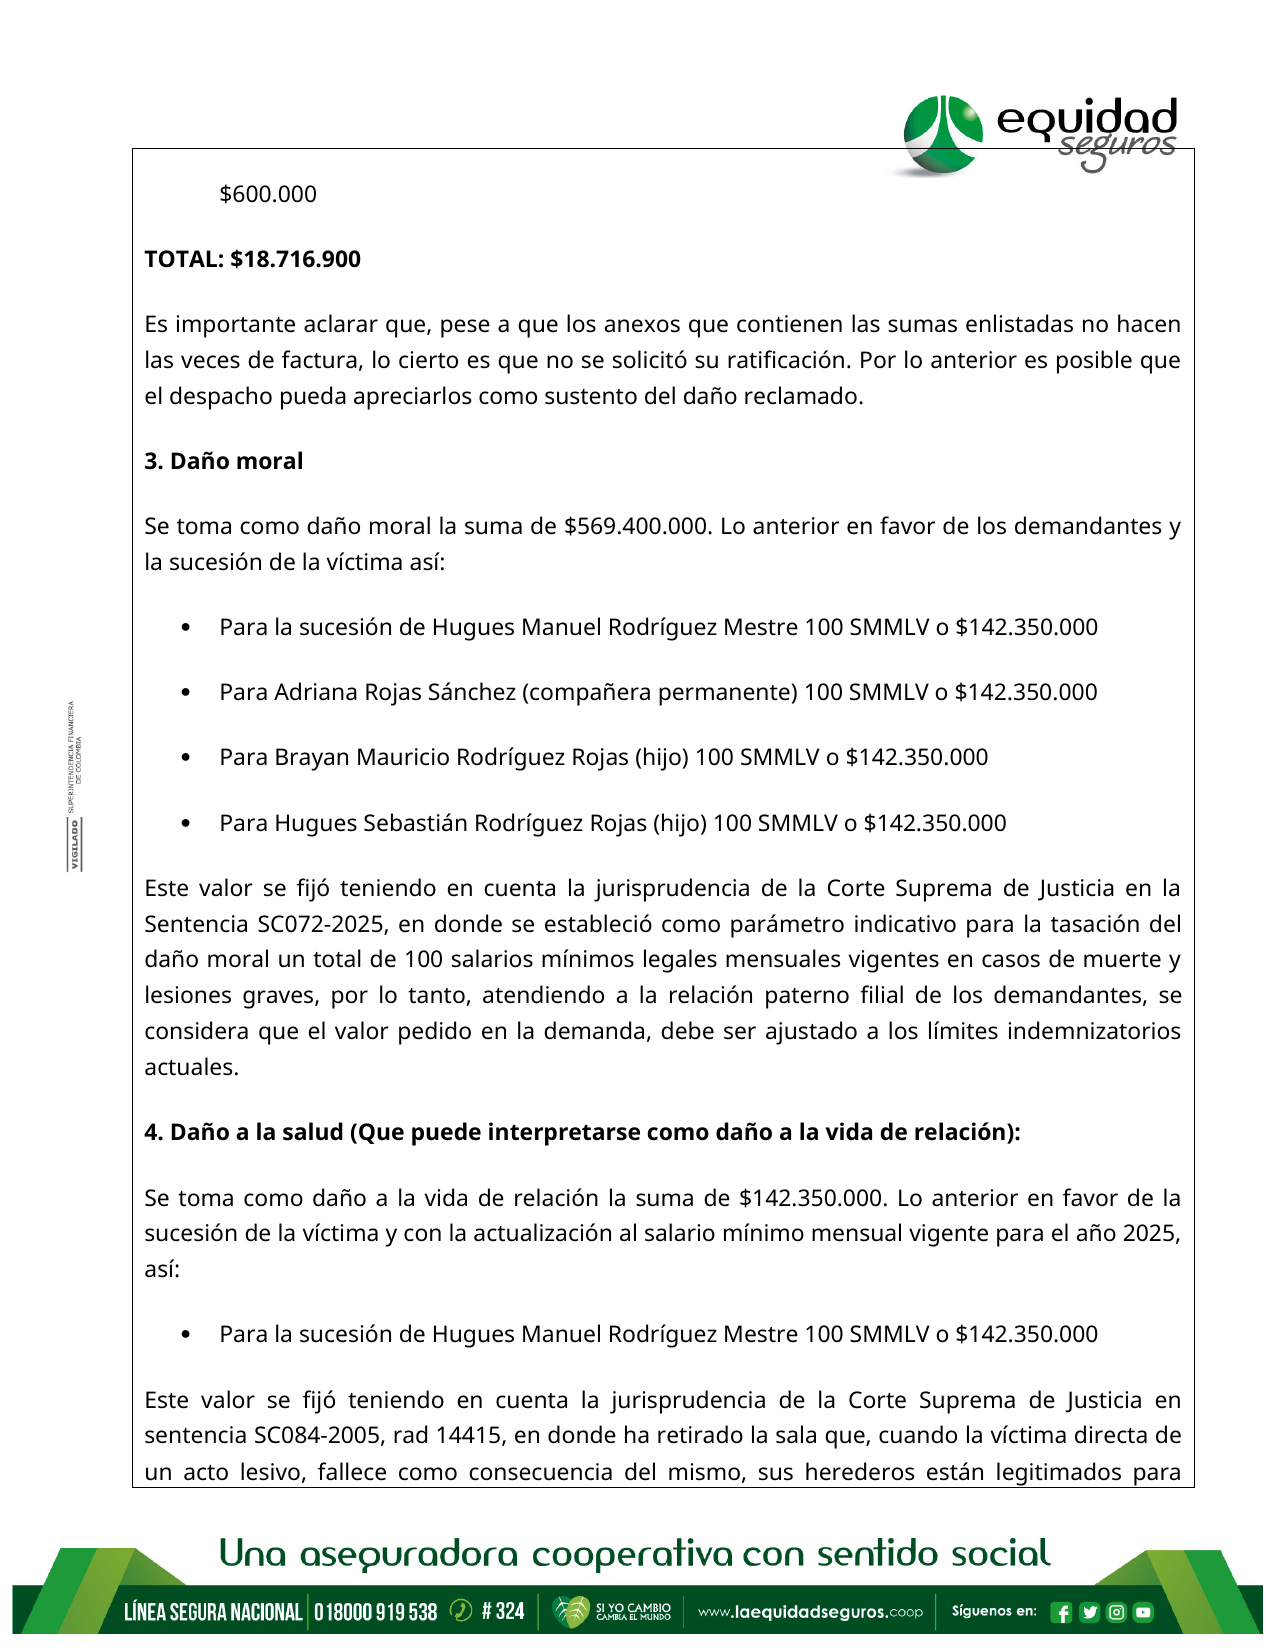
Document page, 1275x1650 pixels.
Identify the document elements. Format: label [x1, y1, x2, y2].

table_cell [133, 149, 1194, 1487]
picture [12, 16, 1263, 1634]
